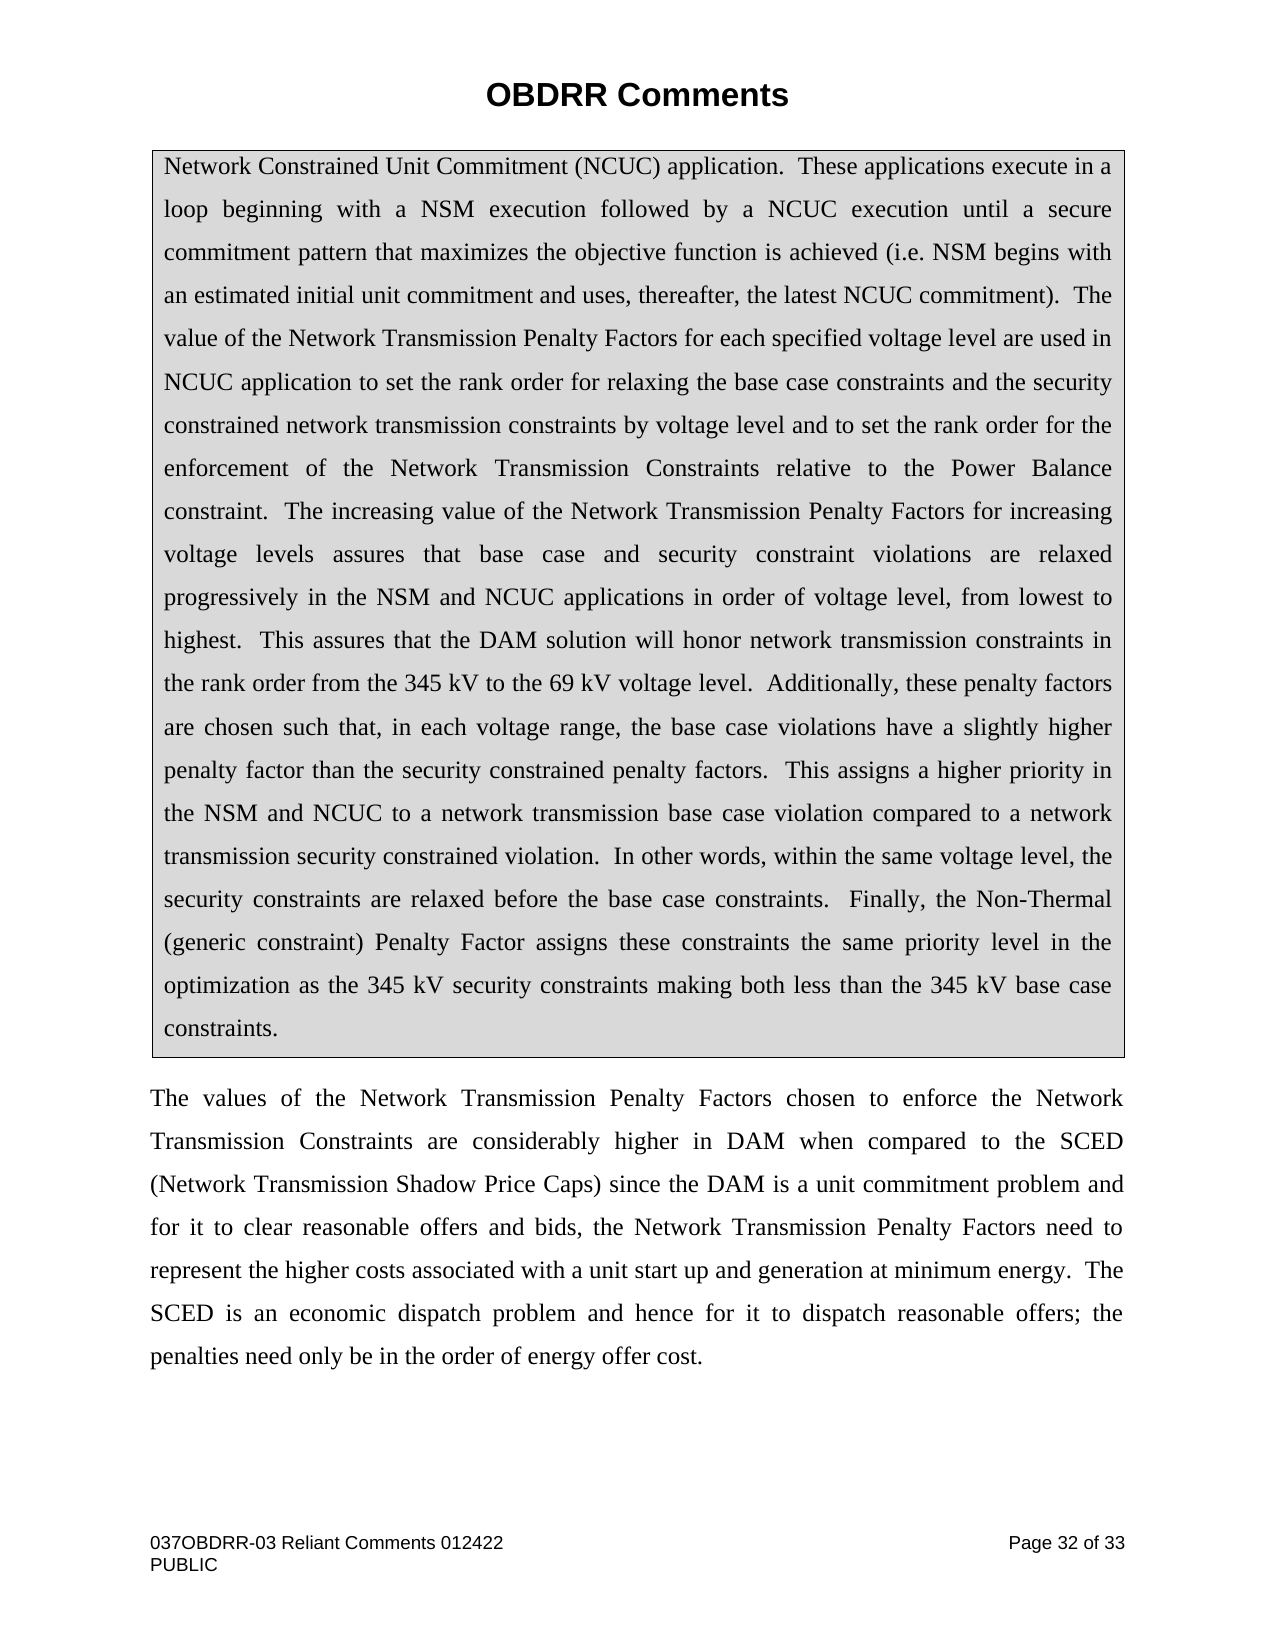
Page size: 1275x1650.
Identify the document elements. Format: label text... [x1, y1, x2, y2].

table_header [153, 151, 1124, 1057]
text The values of the Network Transmission Penalty Factors chosen to enforce the Network Transmission Constraints are considerably higher in DAM when compared to the SCED (Network Transmission Shadow Price Caps) since the DAM is a unit commitment problem and for it to clear reasonable offers and bids, the Network Transmission Penalty Factors need to represent the higher costs associated with a unit start up and generation at minimum energy. The SCED is an economic dispatch problem and hence for it to dispatch reasonable offers; the penalties need only be in the order of energy offer cost. [150, 1083, 1125, 1370]
